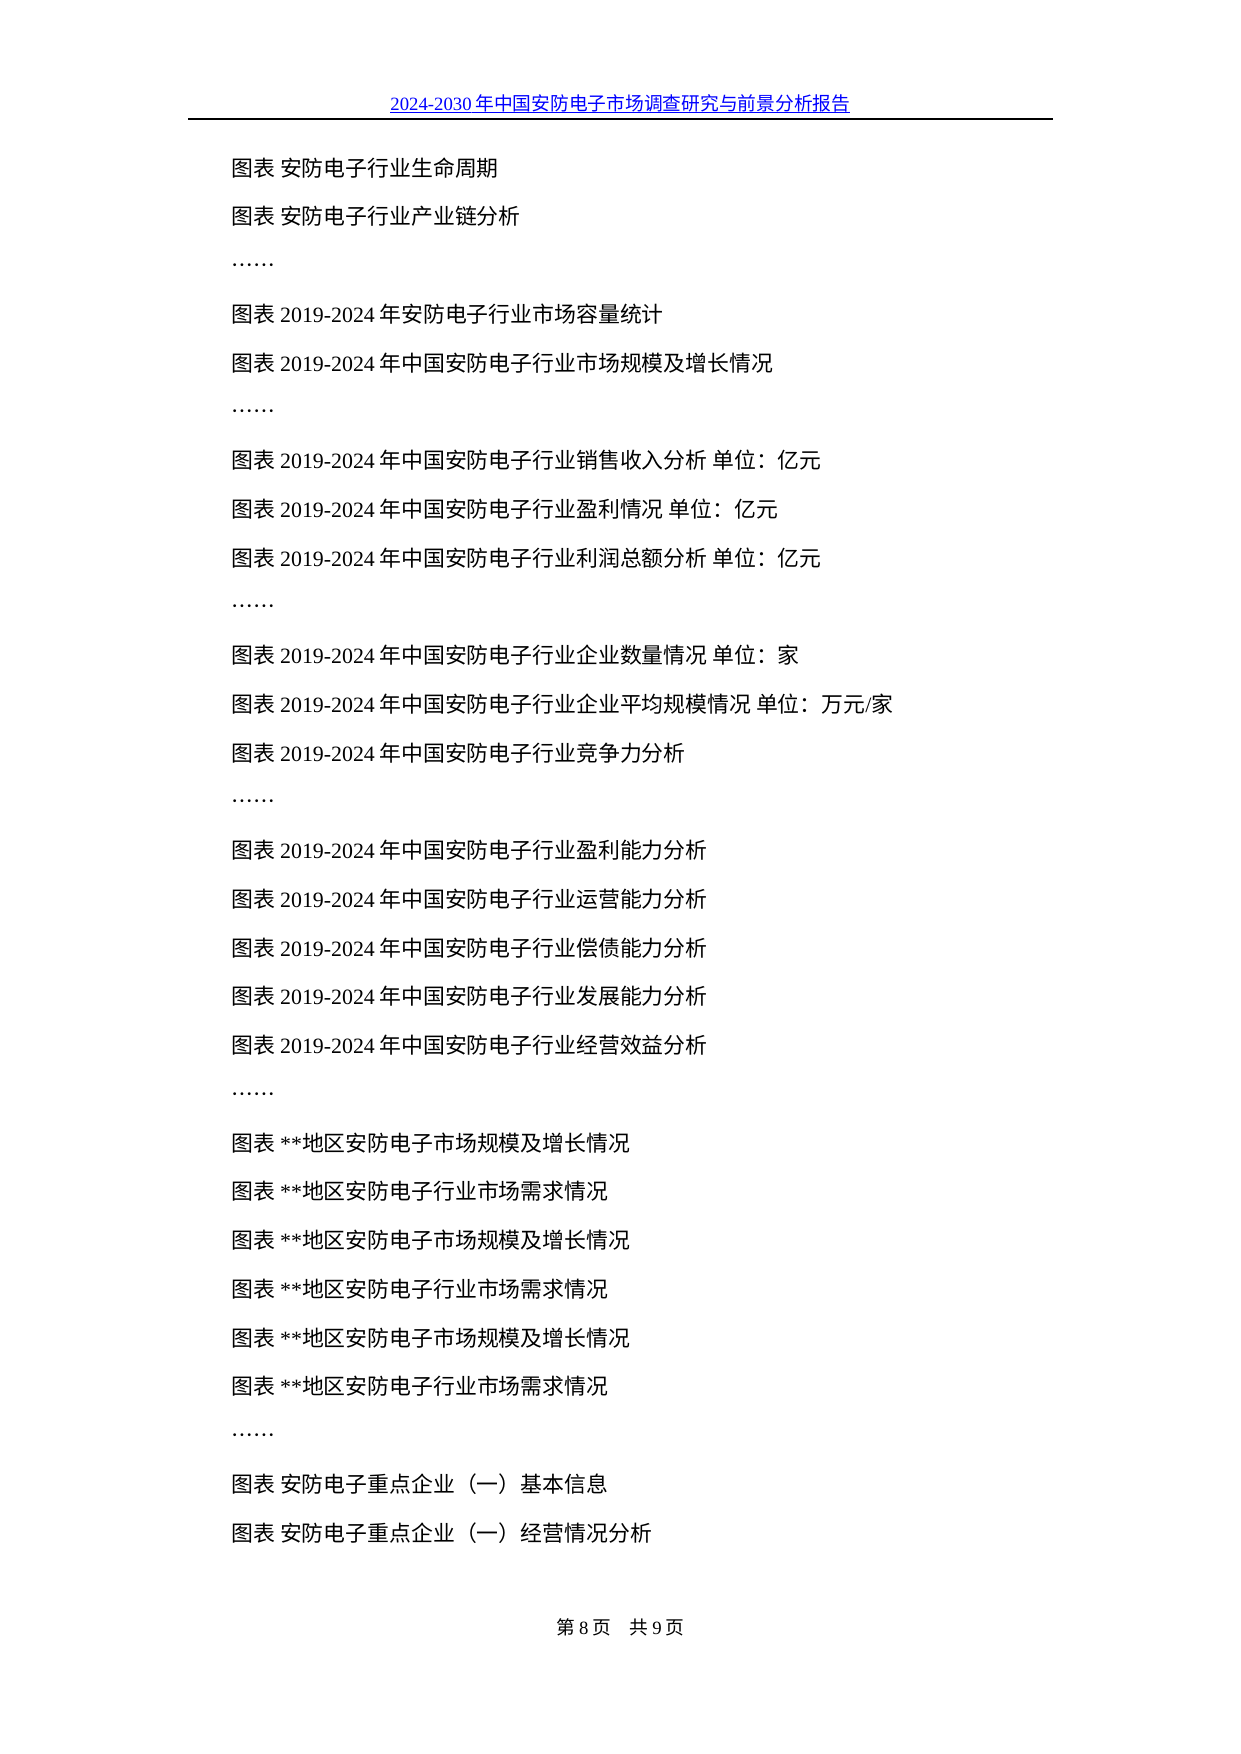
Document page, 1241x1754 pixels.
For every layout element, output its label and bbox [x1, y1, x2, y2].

text [187, 150, 1053, 1548]
